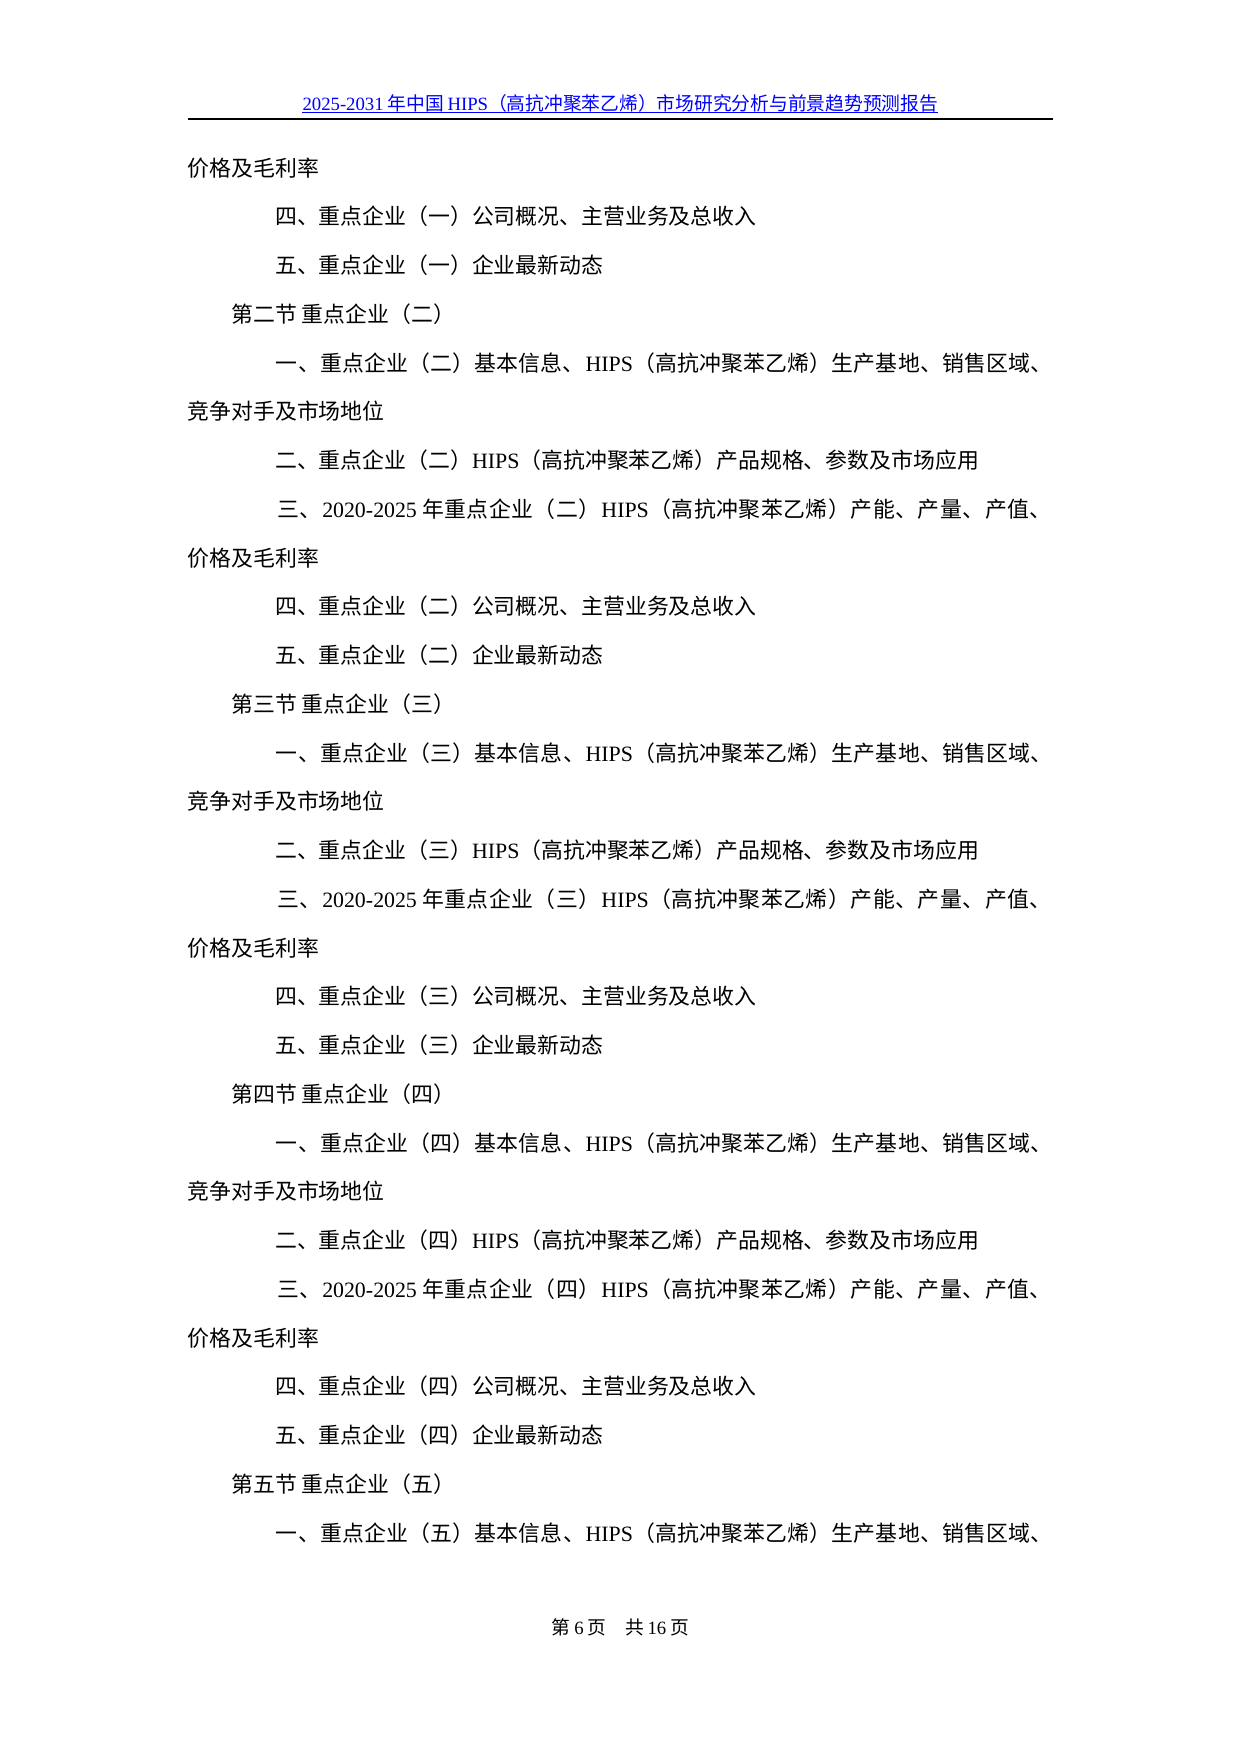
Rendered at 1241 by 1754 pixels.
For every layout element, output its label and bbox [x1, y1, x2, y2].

text [187, 150, 1053, 1548]
